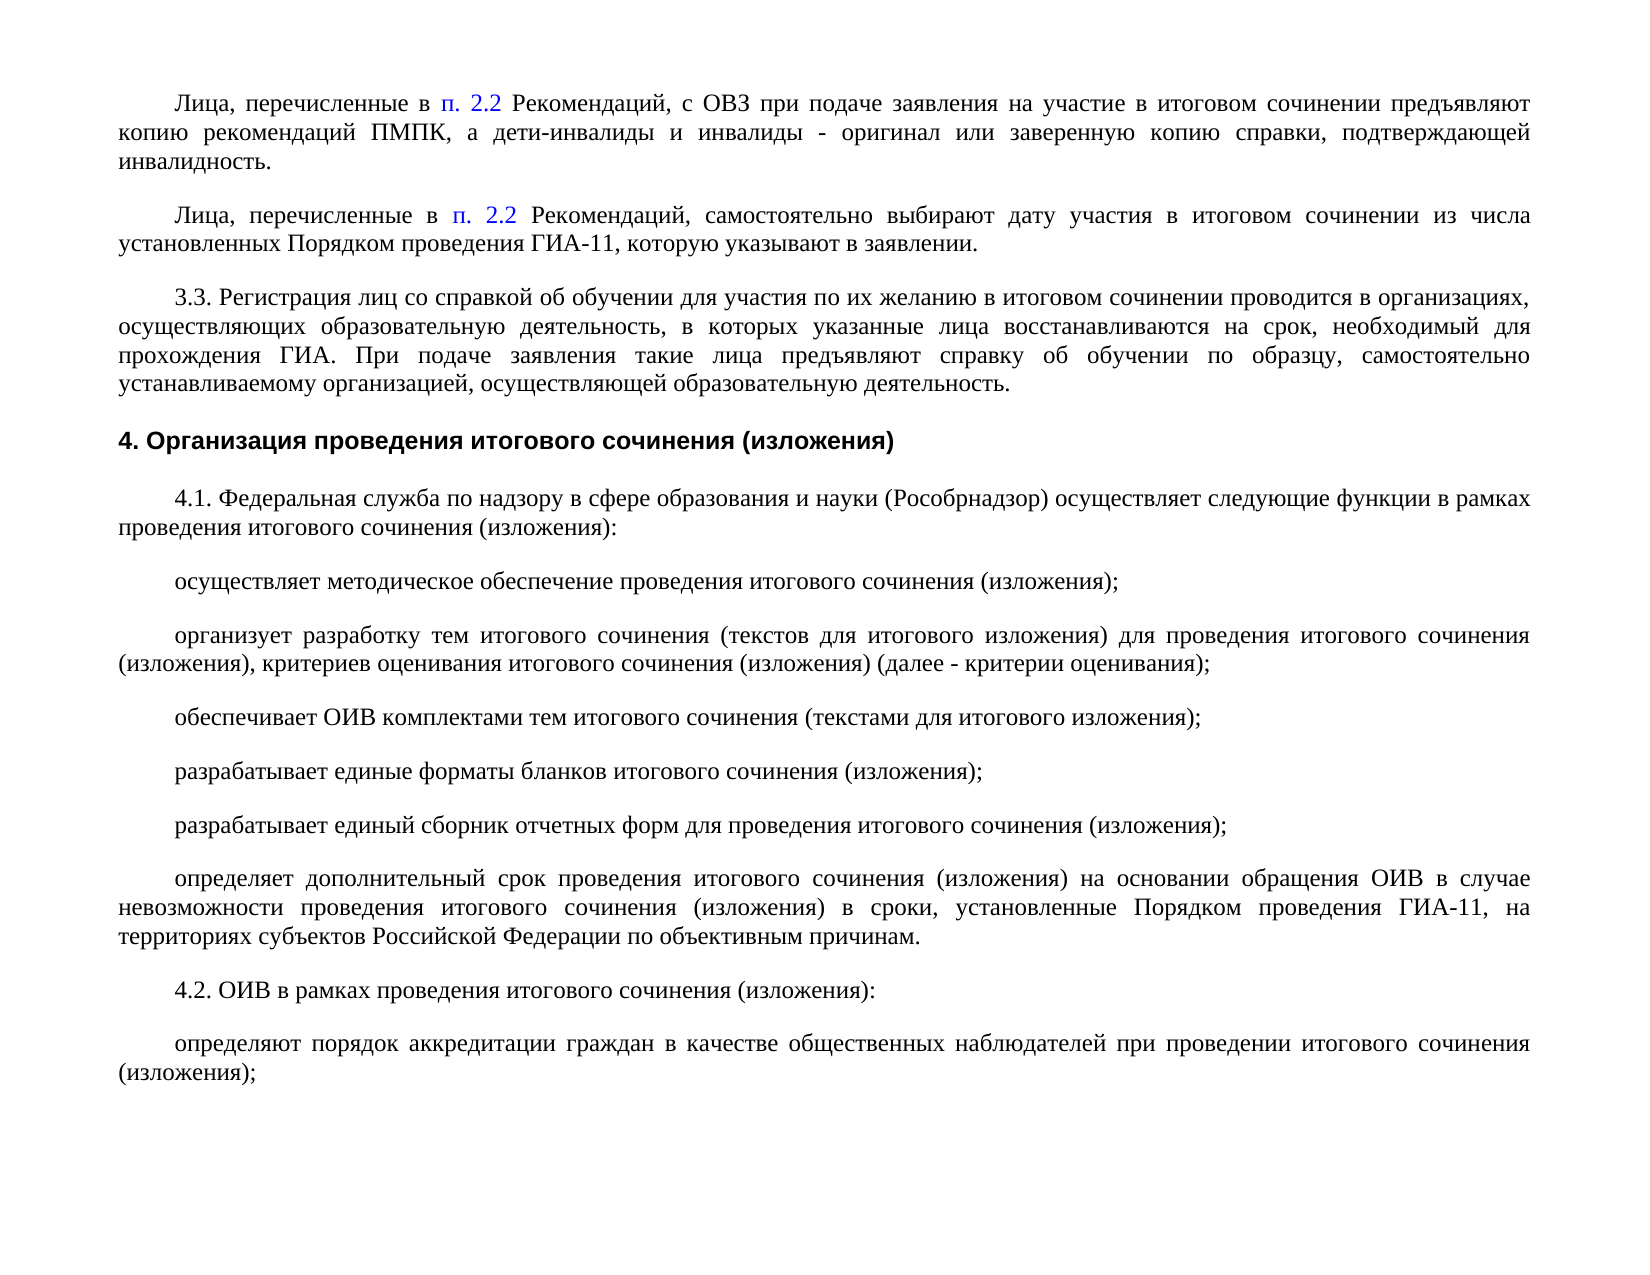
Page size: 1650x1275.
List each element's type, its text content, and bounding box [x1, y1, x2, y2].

text Лица, перечисленные в п. 2.2 Рекомендаций, с ОВЗ при подаче заявления на участие в итоговом сочинении предъявляют копию рекомендаций ПМПК, а дети-инвалиды и инвалиды - оригинал или заверенную копию справки, подтверждающей инвалидность. [118, 88, 1532, 175]
text Лица, перечисленные в п. 2.2 Рекомендаций, самостоятельно выбирают дату участия в итоговом сочинении из числа установленных Порядком проведения ГИА-11, которую указывают в заявлении. [118, 200, 1532, 257]
text 3.3. Регистрация лиц со справкой об обучении для участия по их желанию в итоговом сочинении проводится в организациях, осуществляющих образовательную деятельность, в которых указанные лица восстанавливаются на срок, необходимый для прохождения ГИА. При подаче заявления такие лица предъявляют справку об обучении по образцу, самостоятельно устанавливаемому организацией, осуществляющей образовательную деятельность. [118, 282, 1532, 397]
text 4. Организация проведения итогового сочинения (изложения) [118, 426, 1532, 455]
text осуществляет методическое обеспечение проведения итогового сочинения (изложения); [118, 566, 1532, 595]
text разрабатывает единый сборник отчетных форм для проведения итогового сочинения (изложения); [118, 810, 1532, 838]
text 4.2. ОИВ в рамках проведения итогового сочинения (изложения): [118, 975, 1532, 1003]
text 4.1. Федеральная служба по надзору в сфере образования и науки (Рособрнадзор) осуществляет следующие функции в рамках проведения итогового сочинения (изложения): [118, 483, 1532, 541]
text обеспечивает ОИВ комплектами тем итогового сочинения (текстами для итогового изложения); [118, 702, 1532, 731]
text организует разработку тем итогового сочинения (текстов для итогового изложения) для проведения итогового сочинения (изложения), критериев оценивания итогового сочинения (изложения) (далее - критерии оценивания); [118, 620, 1532, 677]
text разрабатывает единые форматы бланков итогового сочинения (изложения); [118, 756, 1532, 785]
text определяет дополнительный срок проведения итогового сочинения (изложения) на основании обращения ОИВ в случае невозможности проведения итогового сочинения (изложения) в сроки, установленные Порядком проведения ГИА-11, на территориях субъектов Российской Федерации по объективным причинам. [118, 863, 1532, 950]
text определяют порядок аккредитации граждан в качестве общественных наблюдателей при проведении итогового сочинения (изложения); [118, 1028, 1532, 1086]
